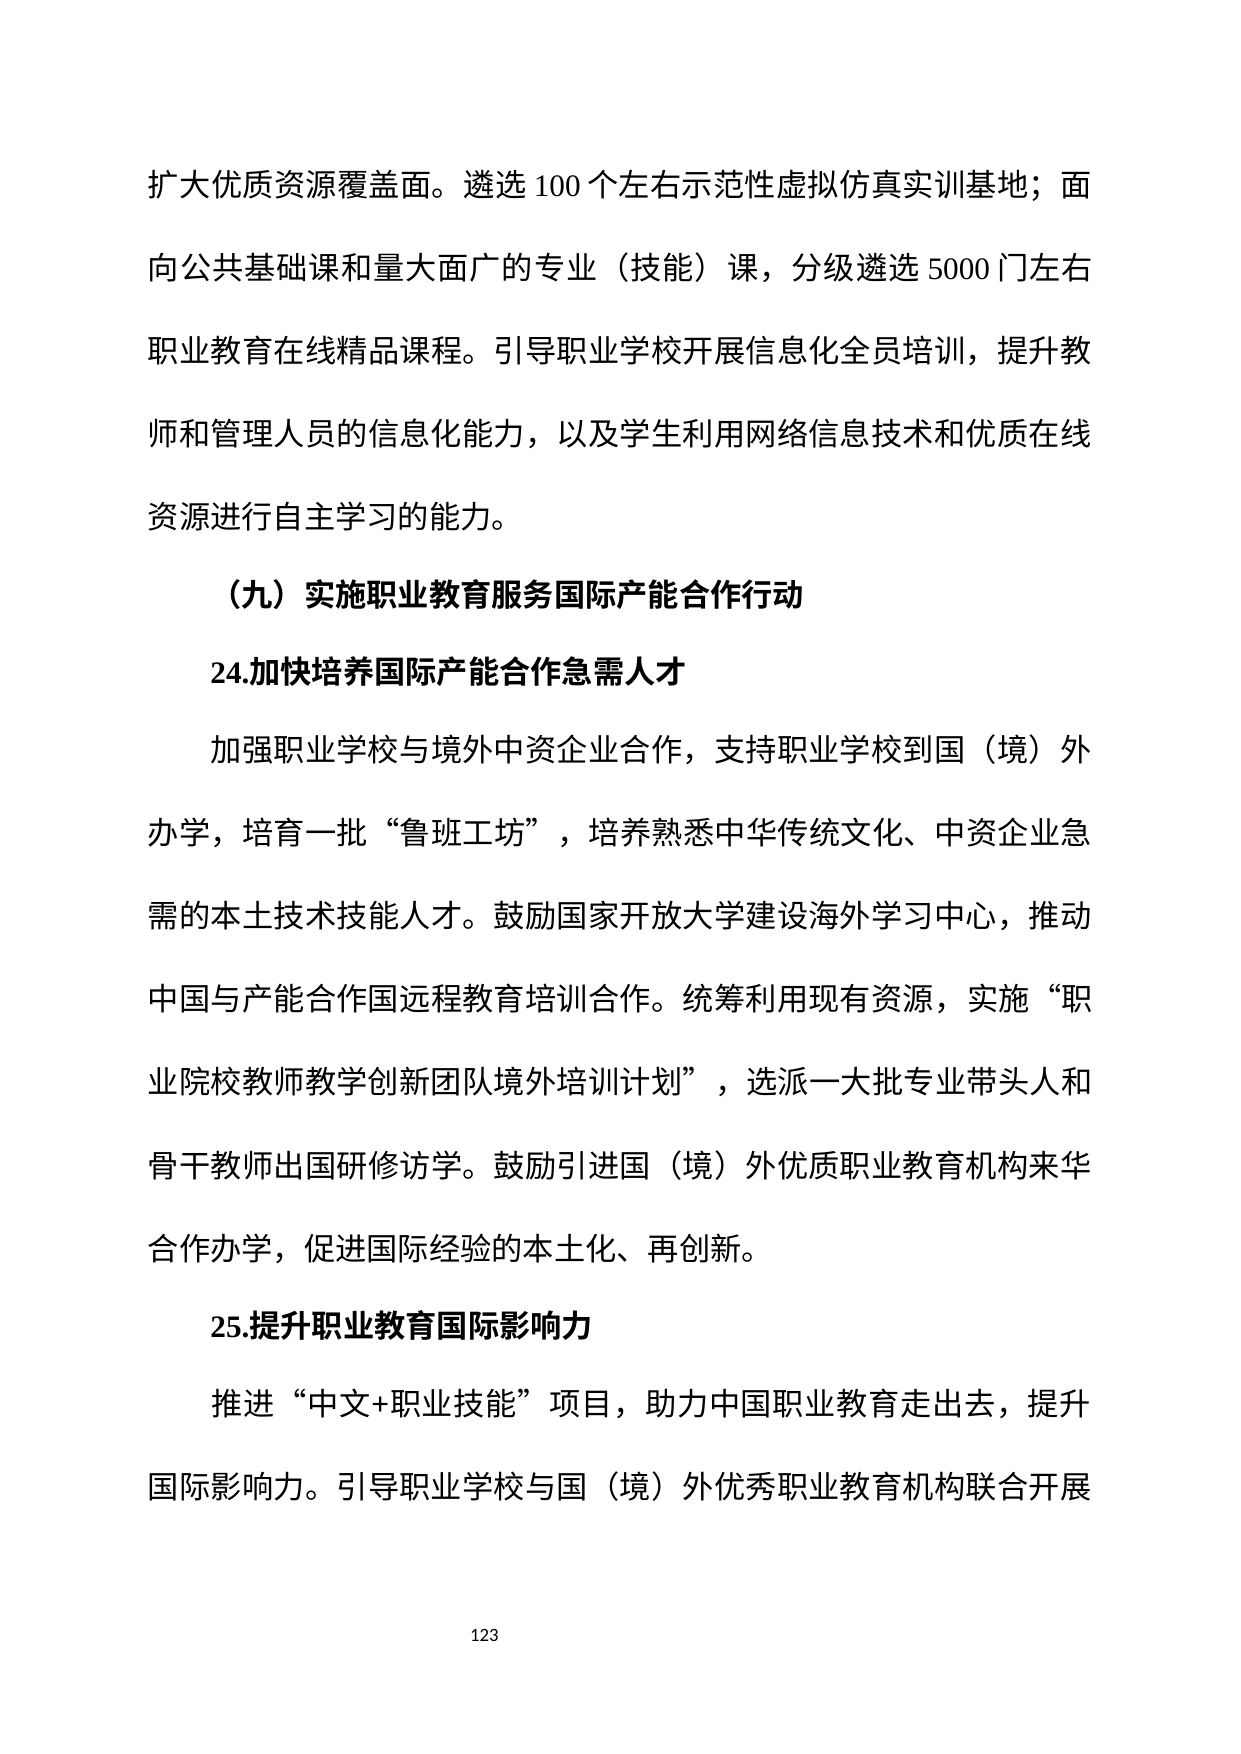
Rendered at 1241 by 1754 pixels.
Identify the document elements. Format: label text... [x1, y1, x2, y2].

text 25.提升职业教育国际影响力 [148, 1292, 1093, 1357]
text 24.加快培养国际产能合作急需人才 [148, 638, 1093, 703]
text 加强职业学校与境外中资企业合作，支持职业学校到国（境）外办学，培育一批“鲁班工坊”，培养熟悉中华传统文化、中资企业急需的本土技术技能人才。鼓励国家开放大学建设海外学习中心，推动中国与产能合作国远程教育培训合作。统筹利用现有资源，实施“职业院校教师教学创新团队境外培训计划”，选派一大批专业带头人和骨干教师出国研修访学。鼓励引进国（境）外优质职业教育机构来华合作办学，促进国际经验的本土化、再创新。 [148, 715, 1093, 1279]
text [148, 1369, 1093, 1517]
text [148, 150, 1093, 547]
text （九）实施职业教育服务国际产能合作行动 [148, 560, 1093, 625]
